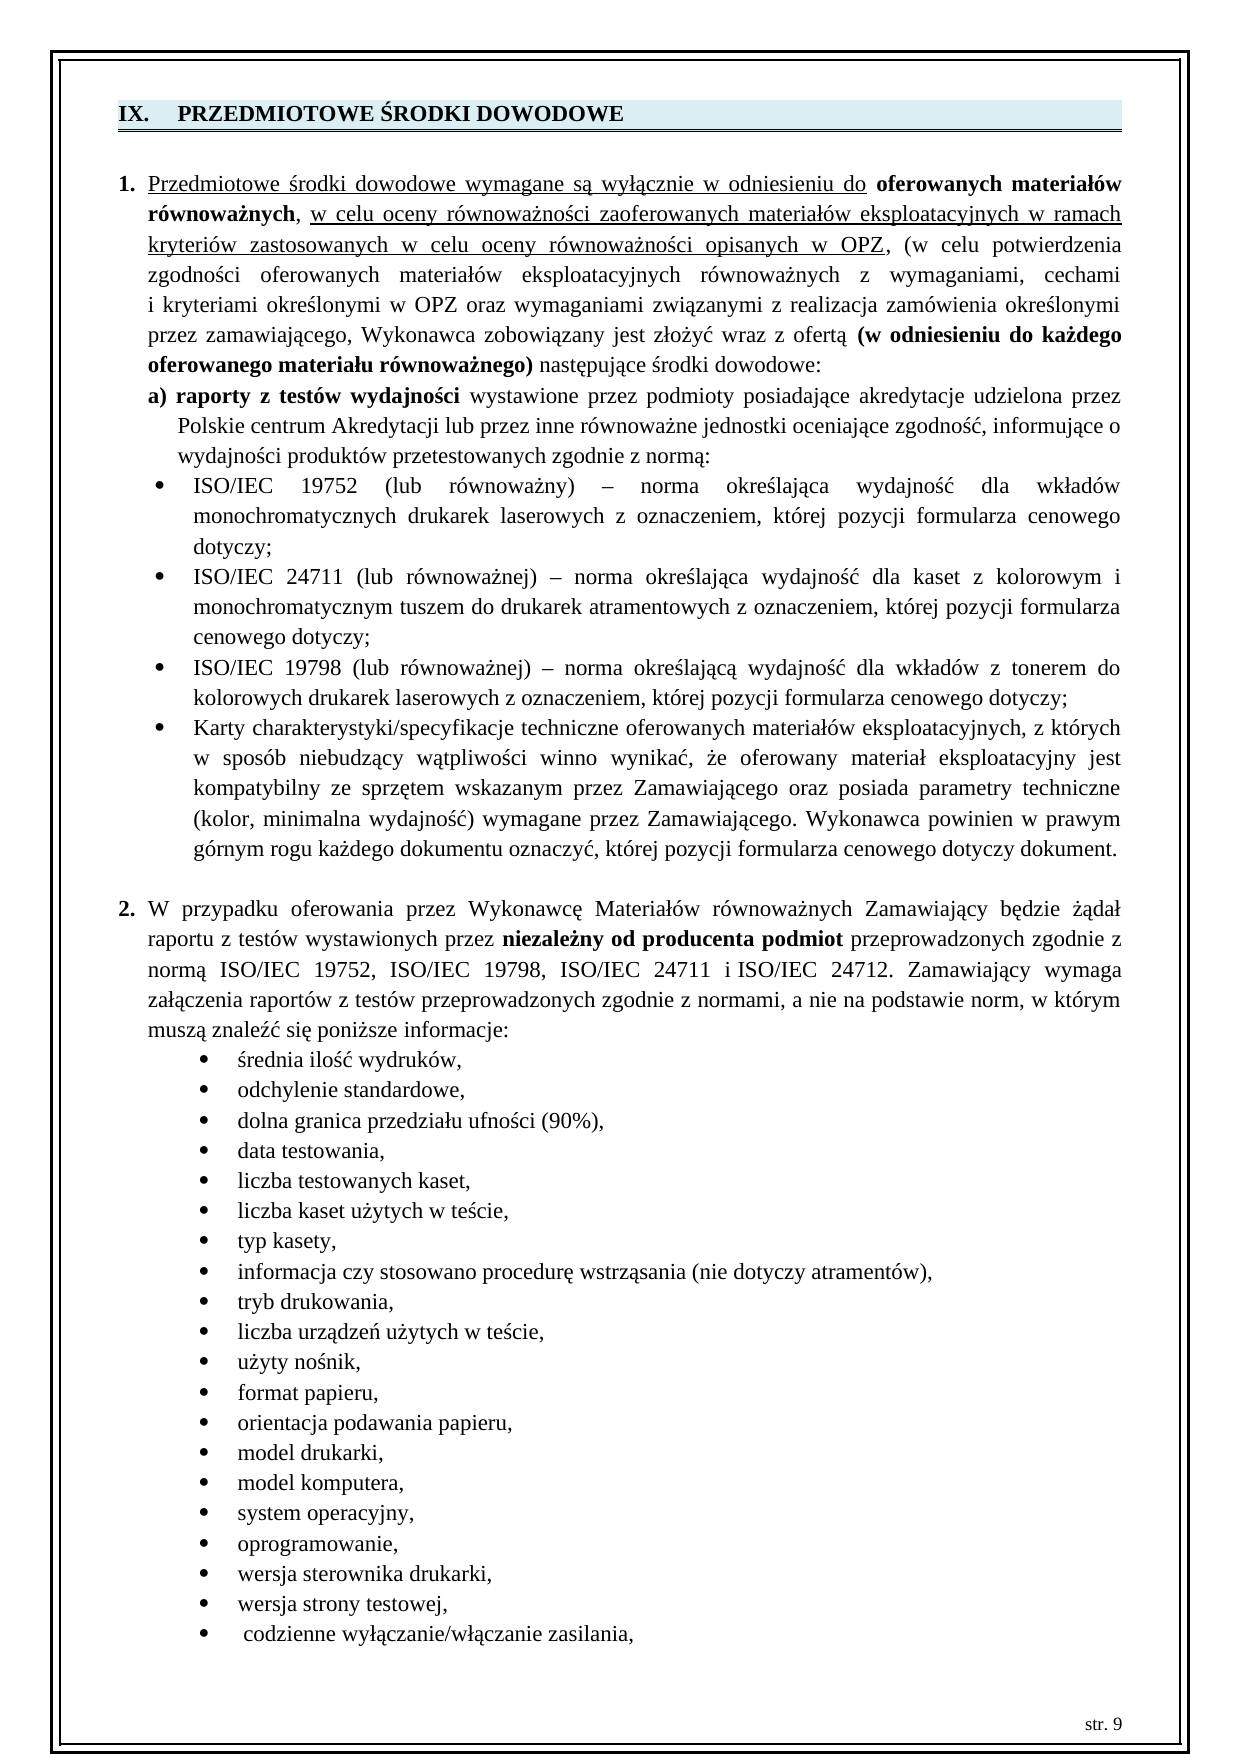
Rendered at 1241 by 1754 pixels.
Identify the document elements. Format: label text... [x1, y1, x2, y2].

list liczba kaset użytych w teście, [200, 1197, 1122, 1224]
list ISO/IEC 19752 (lub równoważny) – norma określająca wydajność dla wkładów monochromatycznych drukarek laserowych z oznaczeniem, której pozycji formularza cenowego dotyczy; [156, 472, 1122, 559]
list informacja czy stosowano procedurę wstrząsania (nie dotyczy atramentów), [200, 1258, 1122, 1284]
list oprogramowanie, [200, 1529, 1122, 1556]
list codzienne wyłączanie/włączanie zasilania, [200, 1620, 1122, 1647]
list orientacja podawania papieru, [200, 1409, 1122, 1435]
list wersja strony testowej, [200, 1590, 1122, 1616]
list Przedmiotowe środki dowodowe wymagane są wyłącznie w odniesieniu do oferowanych materiałów równoważnych, w celu oceny równoważności zaoferowanych materiałów eksploatacyjnych w ramach kryteriów zastosowanych w celu oceny równoważności opisanych w OPZ, (w celu potwierdzenia zgodności oferowanych materiałów eksploatacyjnych równoważnych z wymaganiami, cechami i kryteriami określonymi w OPZ oraz wymaganiami związanymi z realizacja zamówienia określonymi przez zamawiającego, Wykonawca zobowiązany jest złożyć wraz z ofertą (w odniesieniu do każdego oferowanego materiału równoważnego) następujące środki dowodowe: [118, 170, 1122, 378]
list PRZEDMIOTOWE ŚRODKI DOWODOWE [118, 100, 1122, 129]
list użyty nośnik, [200, 1348, 1122, 1375]
list wersja sterownika drukarki, [200, 1560, 1122, 1586]
list odchylenie standardowe, [200, 1076, 1122, 1103]
list W przypadku oferowania przez Wykonawcę Materiałów równoważnych Zamawiający będzie żądał raportu z testów wystawionych przez niezależny od producenta podmiot przeprowadzonych zgodnie z normą ISO/IEC 19752, ISO/IEC 19798, ISO/IEC 24711 i ISO/IEC 24712. Zamawiający wymaga załączenia raportów z testów przeprowadzonych zgodnie z normami, a nie na podstawie norm, w którym muszą znaleźć się poniższe informacje: [118, 895, 1122, 1042]
list system operacyjny, [200, 1499, 1122, 1526]
list ISO/IEC 24711 (lub równoważnej) – norma określająca wydajność dla kaset z kolorowym i monochromatycznym tuszem do drukarek atramentowych z oznaczeniem, której pozycji formularza cenowego dotyczy; [156, 563, 1122, 650]
list model drukarki, [200, 1439, 1122, 1465]
text a) raporty z testów wydajności wystawione przez podmioty posiadające akredytacje udzielona przez Polskie centrum Akredytacji lub przez inne równoważne jednostki oceniające zgodność, informujące o wydajności produktów przetestowanych zgodnie z normą: [148, 382, 1122, 468]
list liczba urządzeń użytych w teście, [200, 1318, 1122, 1344]
list dolna granica przedziału ufności (90%), [200, 1107, 1122, 1133]
list Karty charakterystyki/specyfikacje techniczne oferowanych materiałów eksploatacyjnych, z których w sposób niebudzący wątpliwości winno wynikać, że oferowany materiał eksploatacyjny jest kompatybilny ze sprzętem wskazanym przez Zamawiającego oraz posiada parametry techniczne (kolor, minimalna wydajność) wymagane przez Zamawiającego. Wykonawca powinien w prawym górnym rogu każdego dokumentu oznaczyć, której pozycji formularza cenowego dotyczy dokument. [156, 714, 1122, 861]
list ISO/IEC 19798 (lub równoważnej) – norma określającą wydajność dla wkładów z tonerem do kolorowych drukarek laserowych z oznaczeniem, której pozycji formularza cenowego dotyczy; [156, 653, 1122, 710]
list tryb drukowania, [200, 1288, 1122, 1314]
list liczba testowanych kaset, [200, 1167, 1122, 1193]
list średnia ilość wydruków, [200, 1046, 1122, 1073]
list data testowania, [200, 1137, 1122, 1163]
list model komputera, [200, 1469, 1122, 1496]
list format papieru, [200, 1378, 1122, 1405]
list typ kasety, [200, 1227, 1122, 1254]
